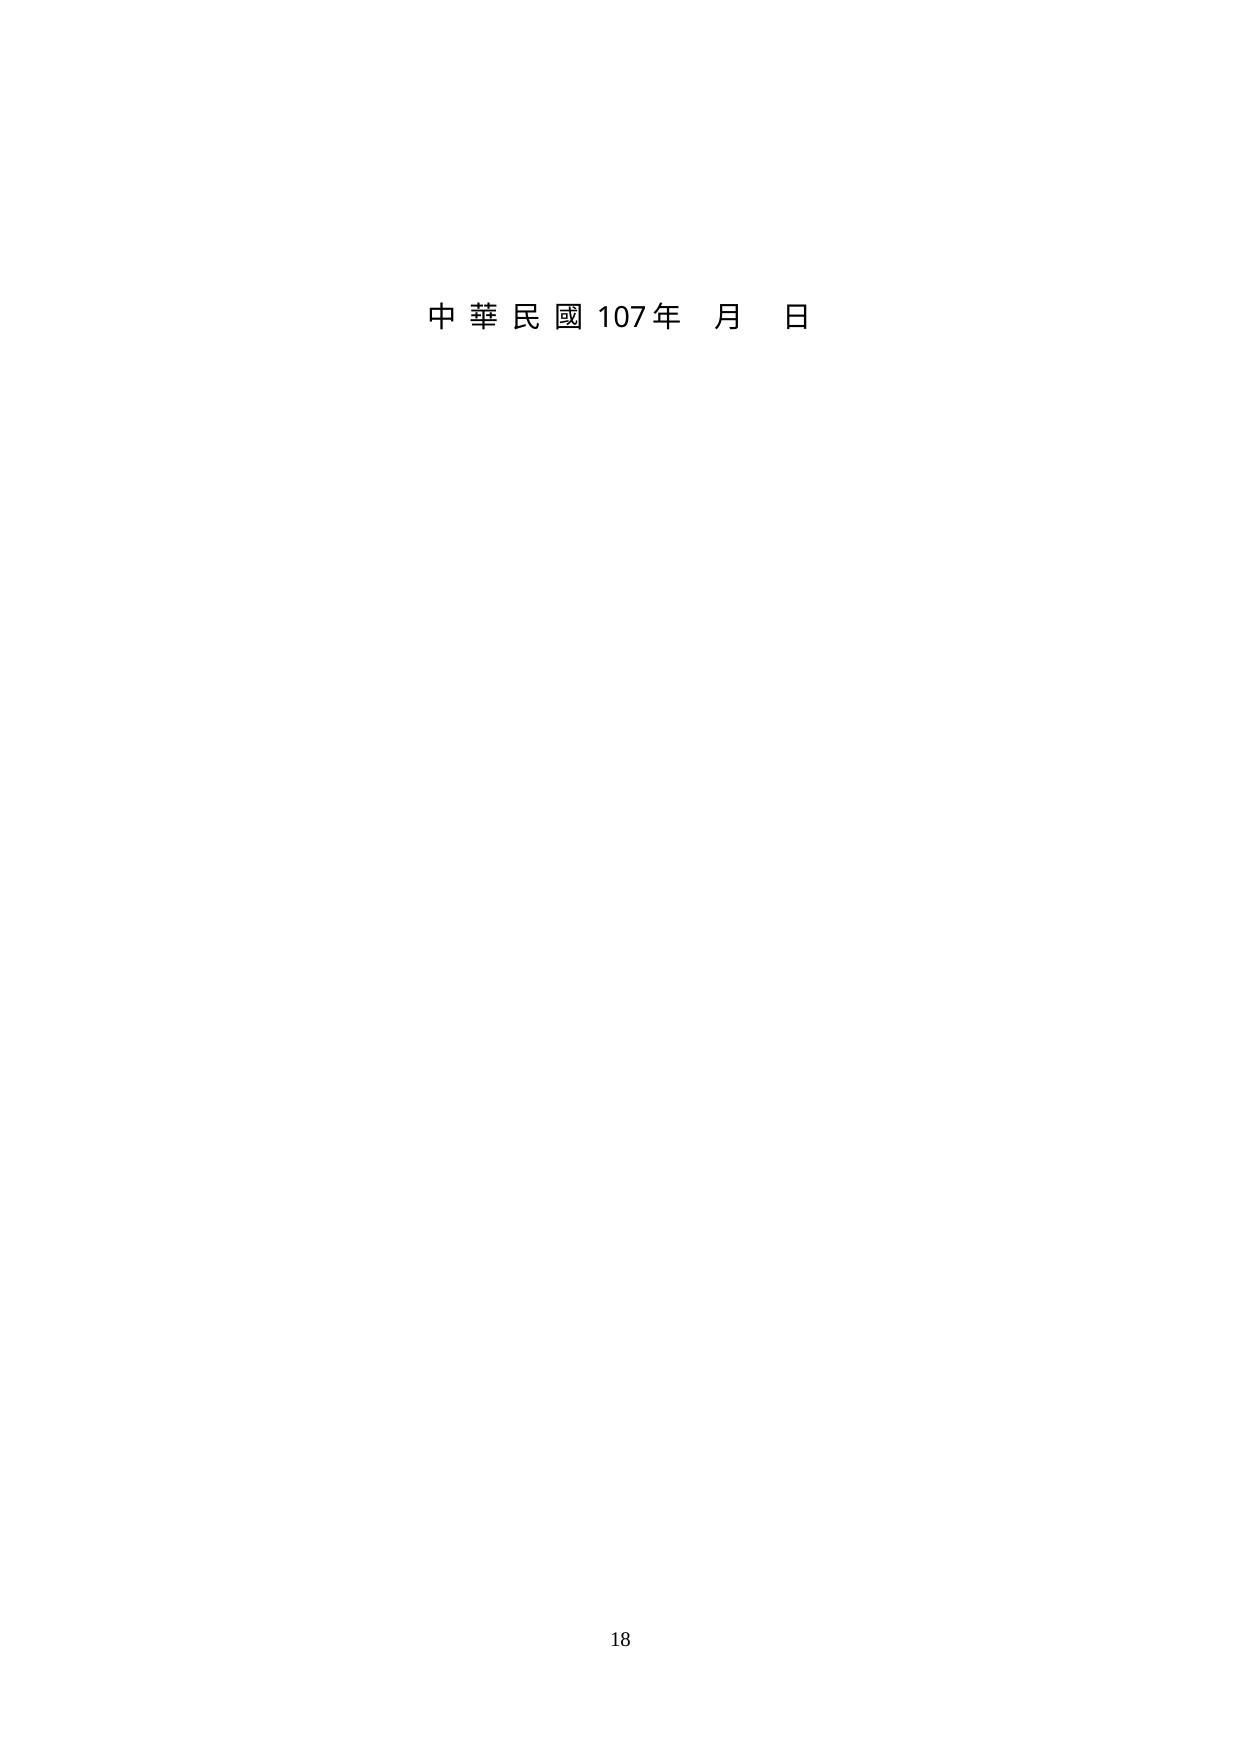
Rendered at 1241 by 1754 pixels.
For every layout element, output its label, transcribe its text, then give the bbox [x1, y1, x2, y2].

text 中 華 民 國 107年 月 日 [117, 277, 1122, 352]
